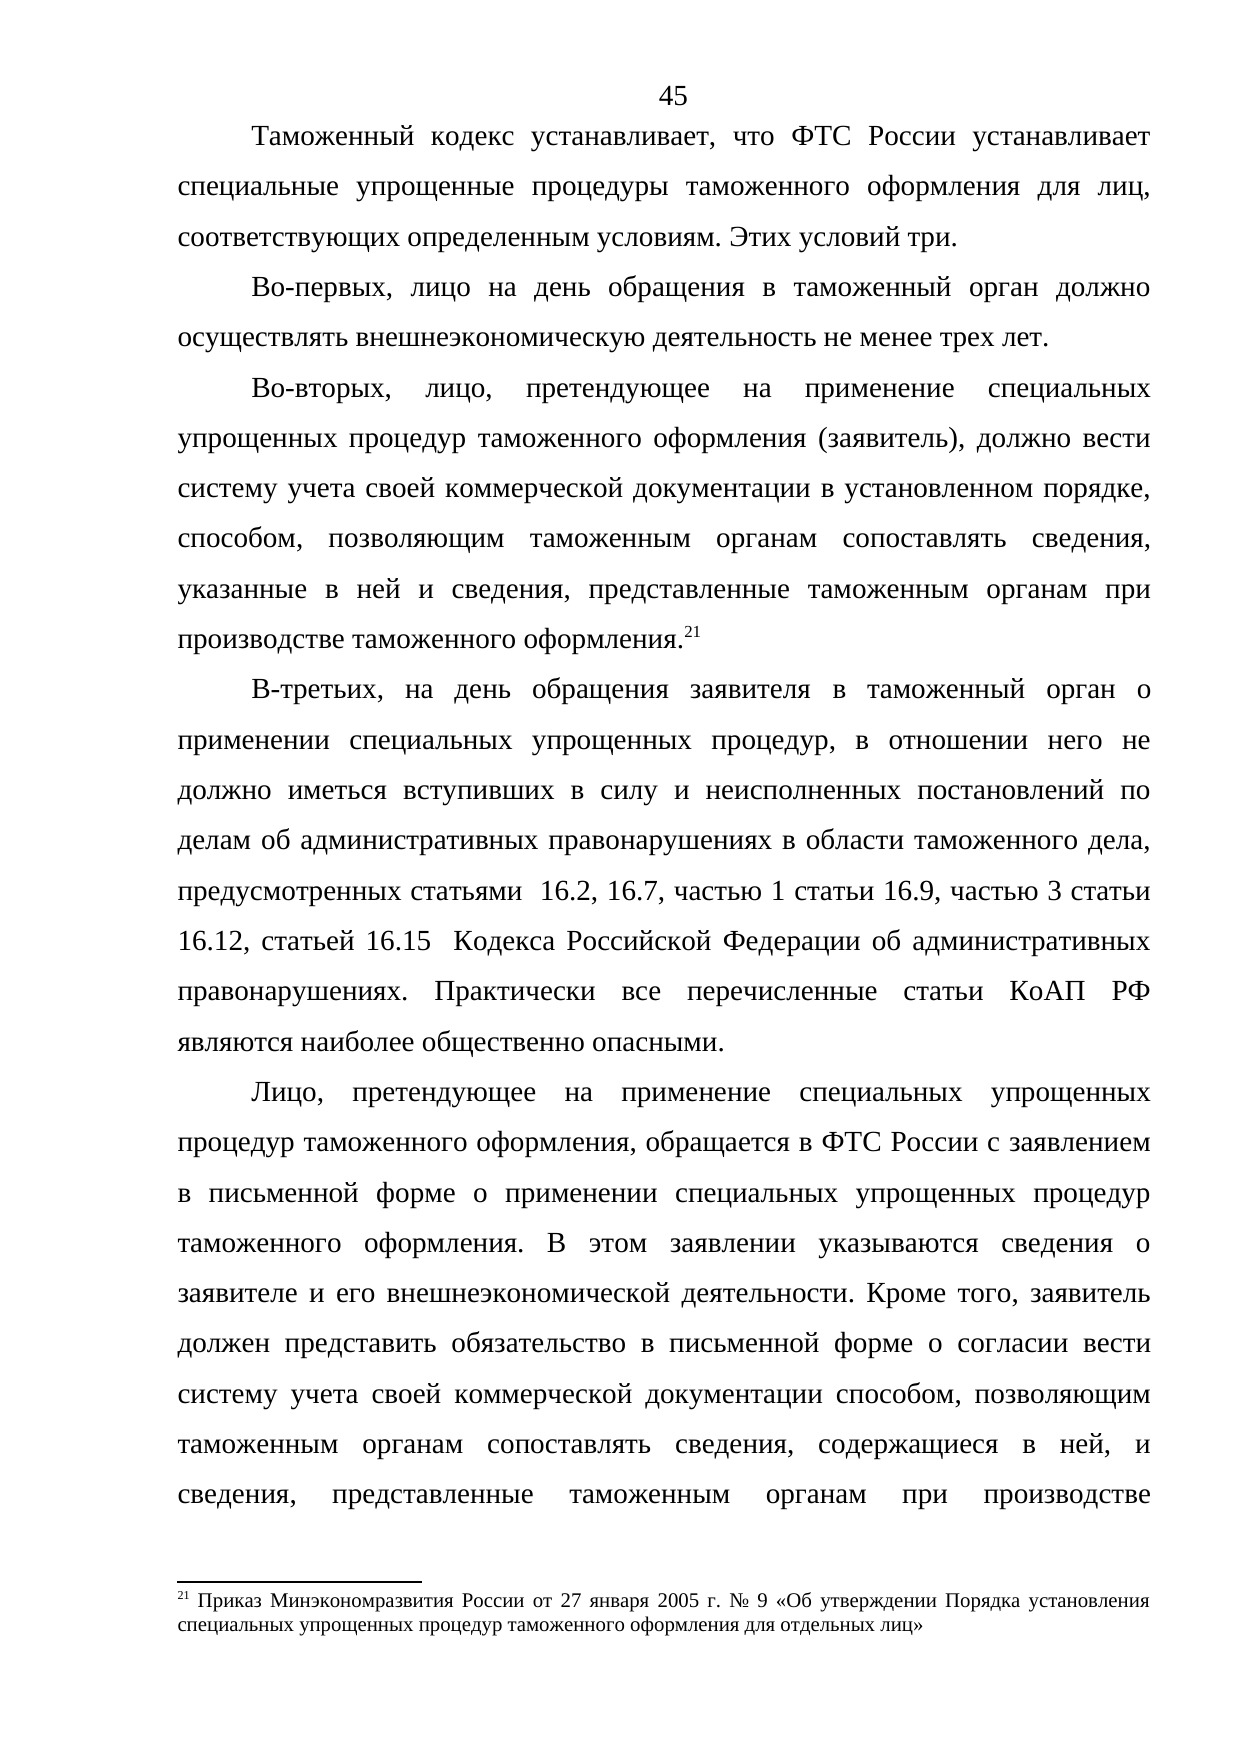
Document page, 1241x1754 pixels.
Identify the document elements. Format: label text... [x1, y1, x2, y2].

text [177, 1074, 1152, 1510]
text Во-вторых, лицо, претендующее на применение специальных упрощенных процедур таможенного оформления (заявитель), должно вести систему учета своей коммерческой документации в установленном порядке, способом, позволяющим таможенным органам сопоставлять сведения, указанные в ней и сведения, представленные таможенным органам при производстве таможенного оформления. [177, 370, 1152, 655]
text Таможенный кодекс устанавливает, что ФТС России устанавливает специальные упрощенные процедуры таможенного оформления для лиц, соответствующих определенным условиям. Этих условий три. [177, 118, 1152, 252]
text В-третьих, на день обращения заявителя в таможенный орган о применении специальных упрощенных процедур, в отношении него не должно иметься вступивших в силу и неисполненных постановлений по делам об административных правонарушениях в области таможенного дела, предусмотренных статьями 16.2, 16.7, частью 1 статьи 16.9, частью 3 статьи 16.12, статьей 16.15 Кодекса Российской Федерации об административных правонарушениях. Практически все перечисленные статьи КоАП РФ являются наиболее общественно опасными. [177, 672, 1152, 1057]
text Во-первых, лицо на день обращения в таможенный орган должно осуществлять внешнеэкономическую деятельность не менее трех лет. [177, 269, 1152, 353]
